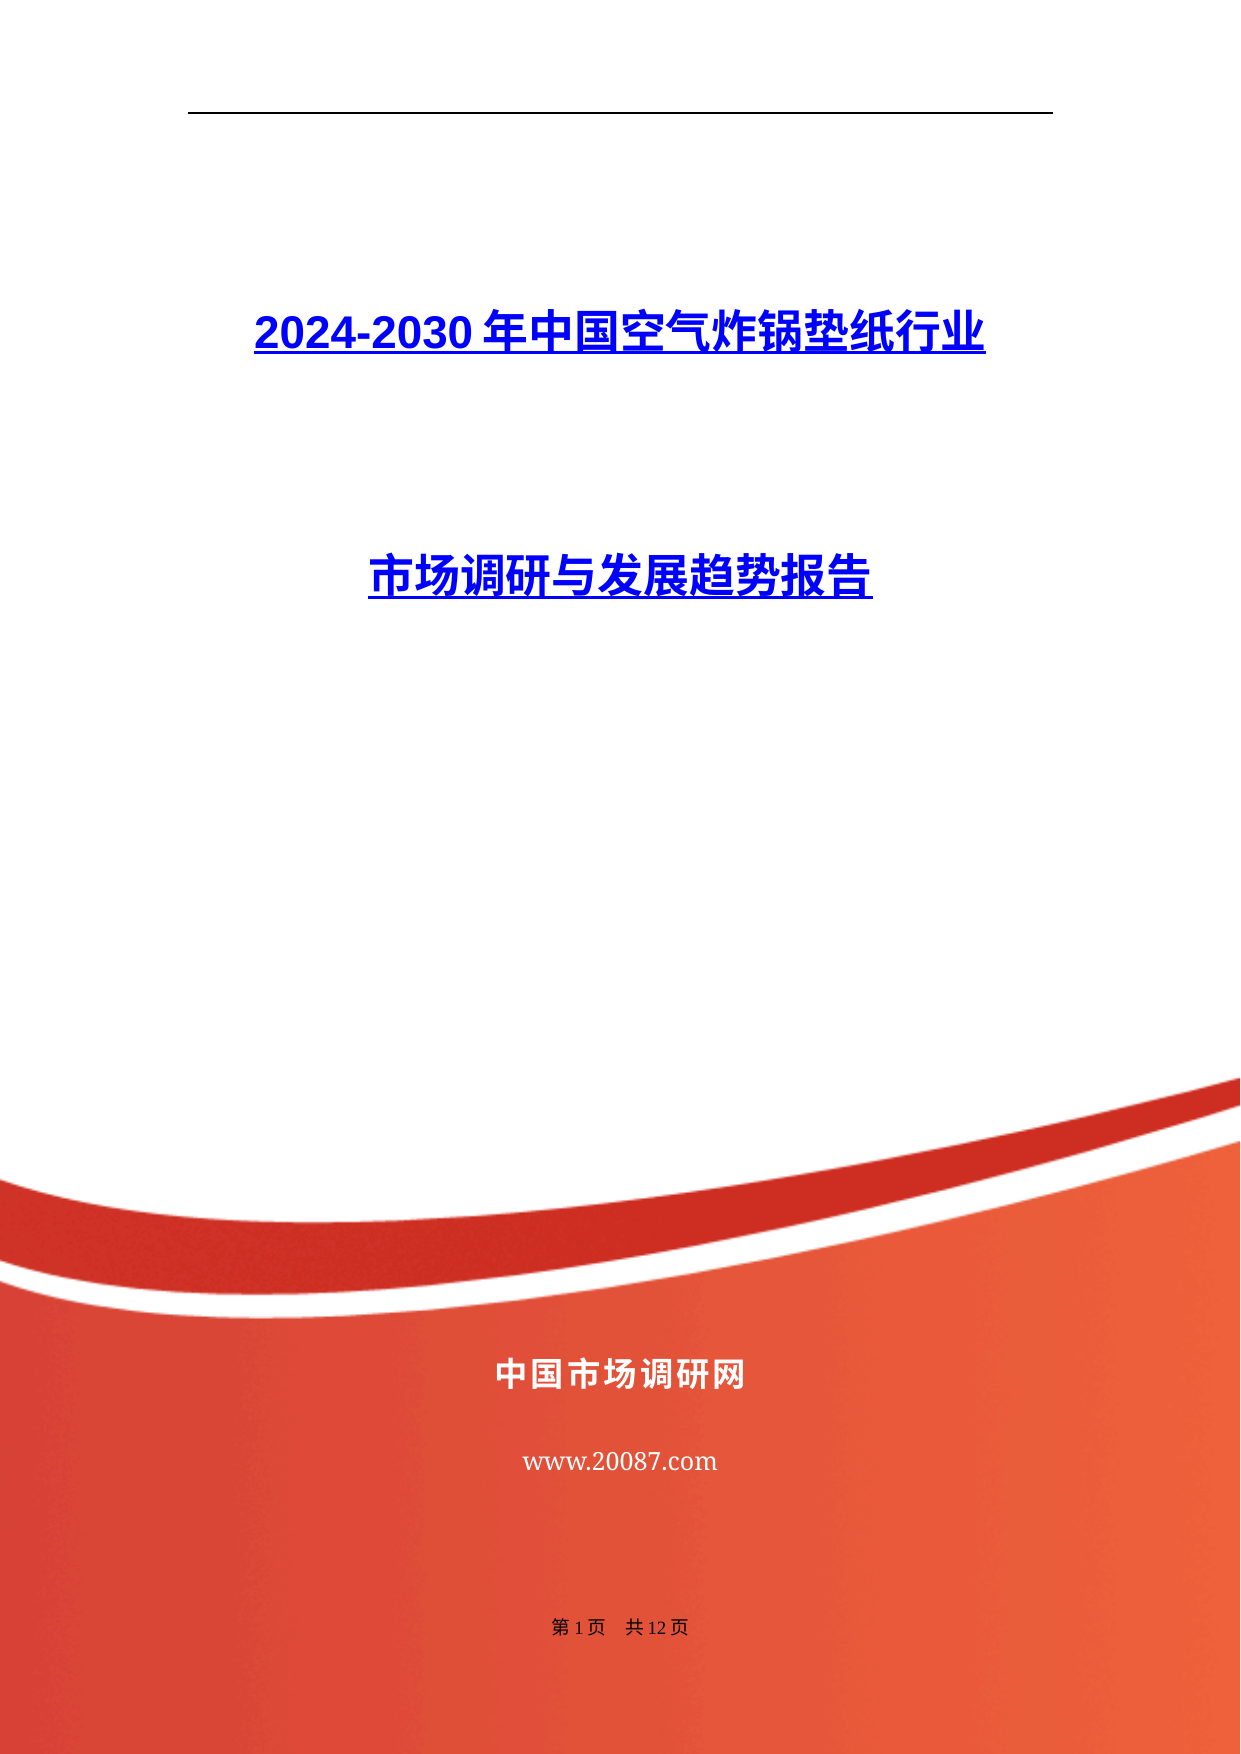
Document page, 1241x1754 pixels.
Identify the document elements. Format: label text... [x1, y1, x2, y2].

table_header 2024-2030年中国空气炸锅垫纸行业市场调研与发展趋势报告 [188, 207, 1053, 773]
text www.20087.com [187, 1428, 1053, 1493]
subtitle 中国市场调研网 [187, 1339, 1053, 1404]
picture [0, 1006, 1241, 1754]
